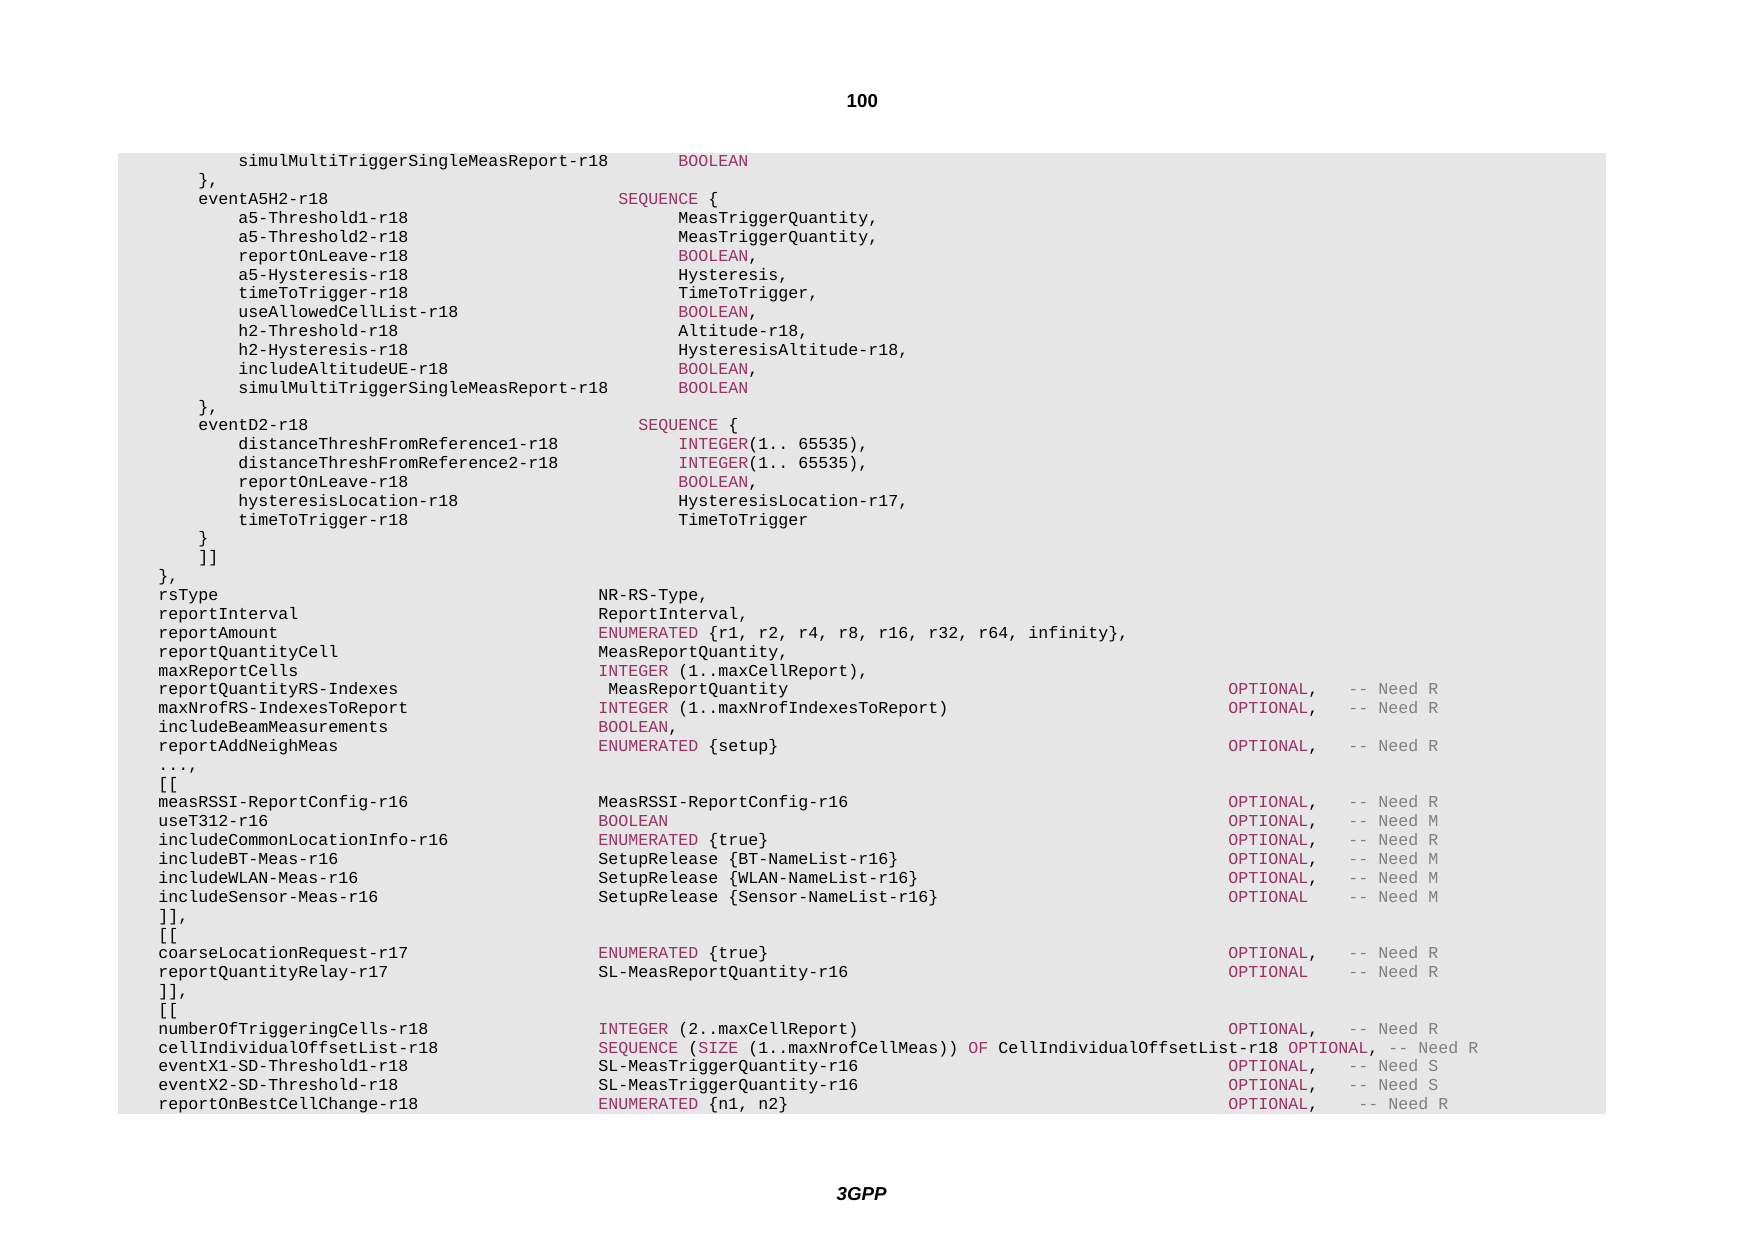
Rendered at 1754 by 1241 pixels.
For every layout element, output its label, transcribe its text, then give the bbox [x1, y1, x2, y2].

text reportQuantityRS-Indexes MeasReportQuantity OPTIONAL, -- Need R [118, 681, 1606, 700]
text } [118, 530, 1606, 549]
text simulMultiTriggerSingleMeasReport-r18 BOOLEAN [118, 153, 1606, 172]
text numberOfTriggeringCells-r18 INTEGER (2..maxCellReport) OPTIONAL, -- Need R [118, 1020, 1606, 1039]
text h2-Hysteresis-r18 HysteresisAltitude-r18, [118, 342, 1606, 360]
text distanceThreshFromReference1-r18 INTEGER(1.. 65535), [118, 436, 1606, 455]
text timeToTrigger-r18 TimeToTrigger, [118, 285, 1606, 304]
text eventD2-r18 SEQUENCE { [118, 417, 1606, 436]
text ..., [118, 756, 1606, 775]
text }, [118, 568, 1606, 587]
text a5-Threshold2-r18 MeasTriggerQuantity, [118, 228, 1606, 247]
text eventA5H2-r18 SEQUENCE { [118, 191, 1606, 209]
text reportAmount ENUMERATED {r1, r2, r4, r8, r16, r32, r64, infinity}, [118, 624, 1606, 643]
text reportOnBestCellChange-r18 ENUMERATED {n1, n2} OPTIONAL, -- Need R [118, 1096, 1606, 1114]
text useT312-r16 BOOLEAN OPTIONAL, -- Need M [118, 813, 1606, 832]
text eventX2-SD-Threshold-r18 SL-MeasTriggerQuantity-r16 OPTIONAL, -- Need S [118, 1077, 1606, 1096]
text ]], [118, 907, 1606, 926]
text [[ [118, 1001, 1606, 1020]
text distanceThreshFromReference2-r18 INTEGER(1.. 65535), [118, 455, 1606, 473]
text maxReportCells INTEGER (1..maxCellReport), [118, 662, 1606, 681]
text cellIndividualOffsetList-r18 SEQUENCE (SIZE (1..maxNrofCellMeas)) OF CellIndividualOffsetList-r18 OPTIONAL, -- Need R [118, 1039, 1606, 1058]
text maxNrofRS-IndexesToReport INTEGER (1..maxNrofIndexesToReport) OPTIONAL, -- Need R [118, 700, 1606, 719]
text measRSSI-ReportConfig-r16 MeasRSSI-ReportConfig-r16 OPTIONAL, -- Need R [118, 794, 1606, 813]
text coarseLocationRequest-r17 ENUMERATED {true} OPTIONAL, -- Need R [118, 945, 1606, 964]
text reportOnLeave-r18 BOOLEAN, [118, 247, 1606, 266]
text includeSensor-Meas-r16 SetupRelease {Sensor-NameList-r16} OPTIONAL -- Need M [118, 888, 1606, 907]
text [[ [118, 926, 1606, 945]
text includeBT-Meas-r16 SetupRelease {BT-NameList-r16} OPTIONAL, -- Need M [118, 851, 1606, 869]
text a5-Hysteresis-r18 Hysteresis, [118, 266, 1606, 285]
text useAllowedCellList-r18 BOOLEAN, [118, 304, 1606, 323]
text ]] [118, 549, 1606, 568]
text [[ [118, 775, 1606, 794]
text a5-Threshold1-r18 MeasTriggerQuantity, [118, 209, 1606, 228]
text }, [118, 172, 1606, 191]
text reportAddNeighMeas ENUMERATED {setup} OPTIONAL, -- Need R [118, 737, 1606, 756]
text hysteresisLocation-r18 HysteresisLocation-r17, [118, 492, 1606, 511]
text reportQuantityCell MeasReportQuantity, [118, 643, 1606, 662]
text rsType NR-RS-Type, [118, 587, 1606, 606]
text reportOnLeave-r18 BOOLEAN, [118, 473, 1606, 492]
text includeWLAN-Meas-r16 SetupRelease {WLAN-NameList-r16} OPTIONAL, -- Need M [118, 869, 1606, 888]
text includeCommonLocationInfo-r16 ENUMERATED {true} OPTIONAL, -- Need R [118, 832, 1606, 851]
text reportQuantityRelay-r17 SL-MeasReportQuantity-r16 OPTIONAL -- Need R [118, 964, 1606, 983]
text timeToTrigger-r18 TimeToTrigger [118, 511, 1606, 530]
text h2-Threshold-r18 Altitude-r18, [118, 323, 1606, 342]
text reportInterval ReportInterval, [118, 606, 1606, 624]
text includeBeamMeasurements BOOLEAN, [118, 719, 1606, 737]
text ]], [118, 983, 1606, 1001]
text eventX1-SD-Threshold1-r18 SL-MeasTriggerQuantity-r16 OPTIONAL, -- Need S [118, 1058, 1606, 1077]
text }, [118, 398, 1606, 417]
text simulMultiTriggerSingleMeasReport-r18 BOOLEAN [118, 379, 1606, 398]
text includeAltitudeUE-r18 BOOLEAN, [118, 360, 1606, 379]
